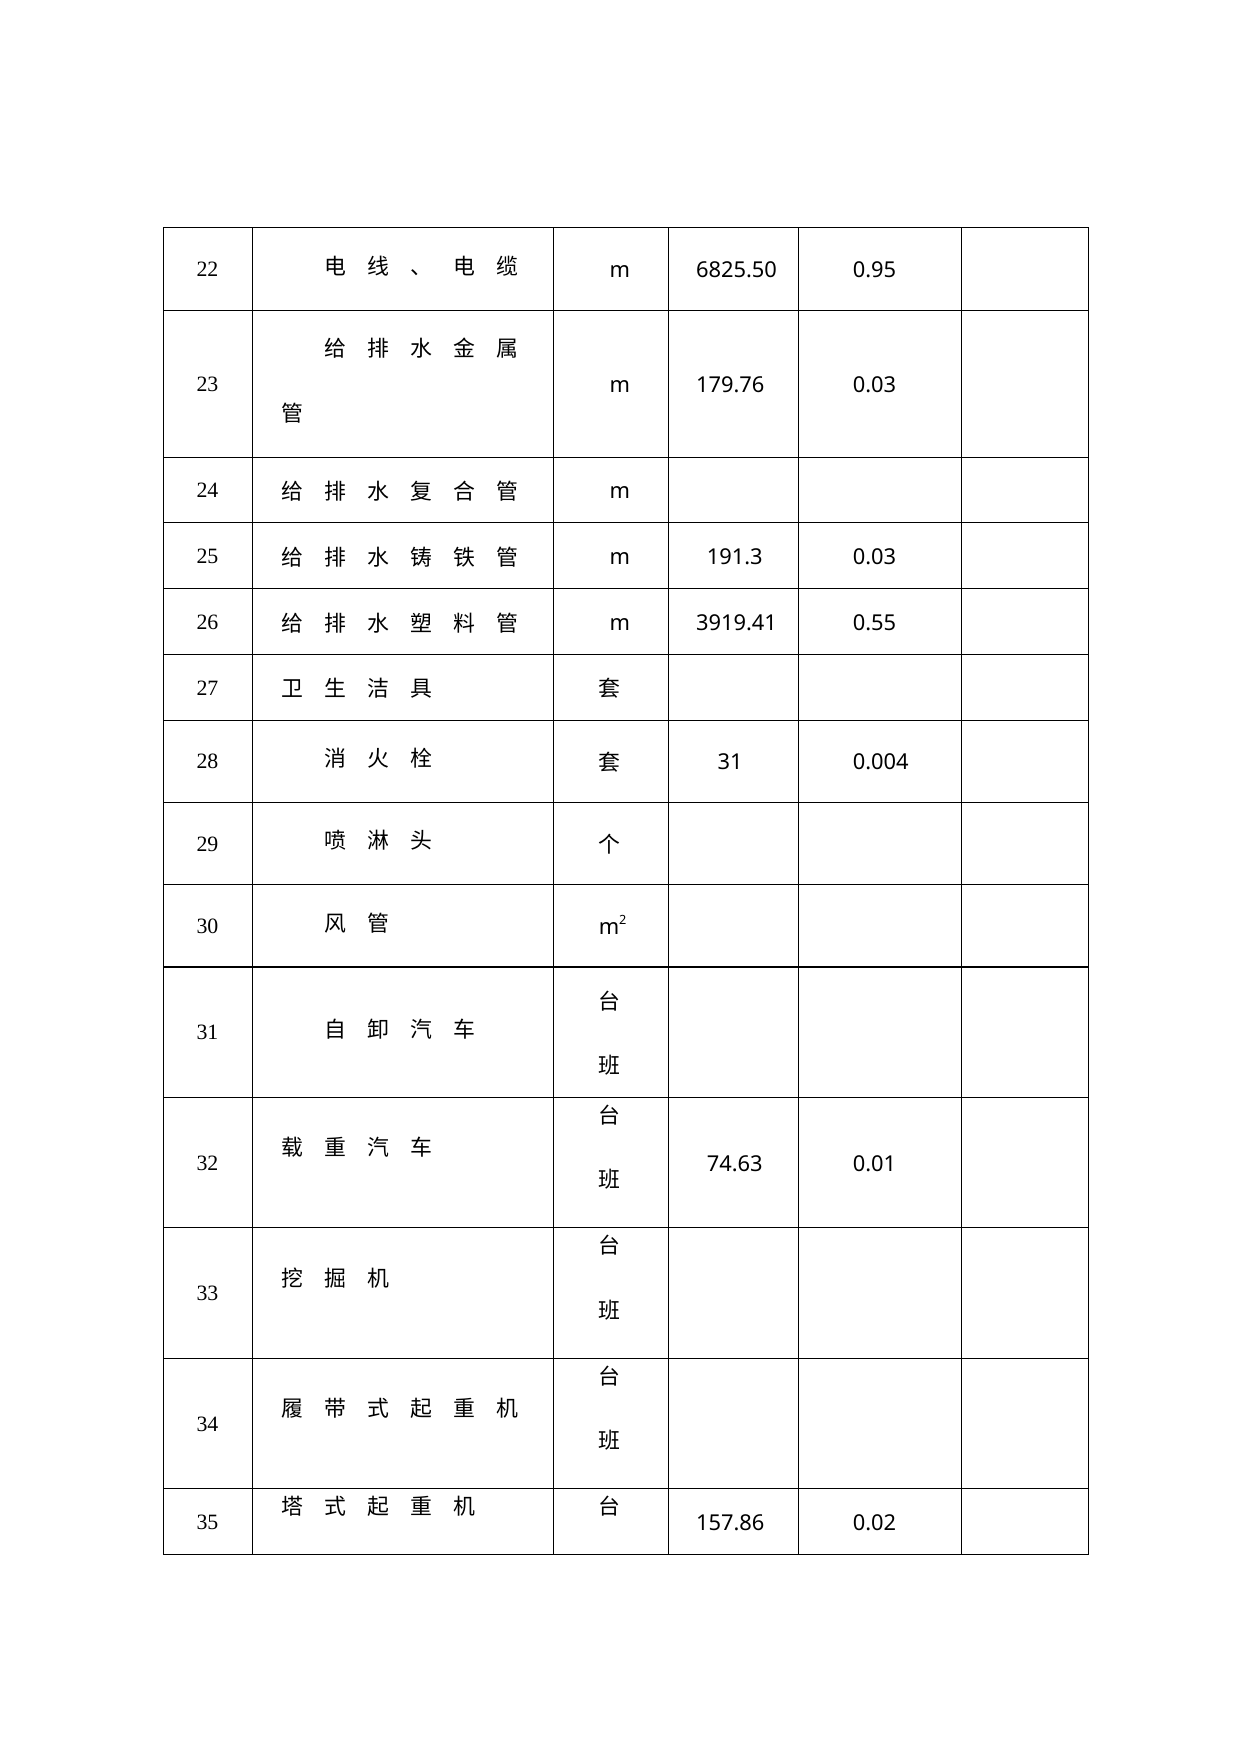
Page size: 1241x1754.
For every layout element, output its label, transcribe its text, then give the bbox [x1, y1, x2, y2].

table_cell [962, 721, 1088, 802]
table_cell 157.86 [669, 1489, 798, 1554]
table_cell [962, 1228, 1088, 1358]
table_cell [962, 1359, 1088, 1488]
table_cell 27 [164, 655, 252, 719]
table_cell [962, 803, 1088, 884]
table_cell 风管 [253, 885, 553, 966]
table_cell 给排水塑料管 [253, 589, 553, 654]
table_cell [799, 885, 961, 966]
table_cell [799, 1228, 961, 1358]
table_cell 35 [164, 1489, 252, 1554]
table_cell 34 [164, 1359, 252, 1488]
table_cell 0.95 [799, 228, 961, 309]
table_cell [962, 1489, 1088, 1554]
table_cell 0.03 [799, 311, 961, 457]
table_cell 0.01 [799, 1098, 961, 1227]
table_cell [799, 968, 961, 1097]
table_cell [799, 655, 961, 719]
table_cell 台班 [554, 1098, 668, 1227]
table_cell [962, 968, 1088, 1097]
table_cell 26 [164, 589, 252, 654]
table_cell 套 [554, 655, 668, 719]
table_cell [669, 885, 798, 966]
table_cell 卫生洁具 [253, 655, 553, 719]
table_cell 74.63 [669, 1098, 798, 1227]
table_cell 自卸汽车 [253, 968, 553, 1097]
table_cell m [554, 589, 668, 654]
table_cell [962, 885, 1088, 966]
table_cell [962, 458, 1088, 522]
table_cell 台班 [554, 1228, 668, 1358]
table_cell 消火栓 [253, 721, 553, 802]
table_cell 喷淋头 [253, 803, 553, 884]
table_cell 28 [164, 721, 252, 802]
table_cell 191.3 [669, 523, 798, 588]
table_cell 24 [164, 458, 252, 522]
table_cell 电线、电缆 [253, 228, 553, 309]
table_cell 载重汽车 [253, 1098, 553, 1227]
table_cell 给排水铸铁管 [253, 523, 553, 588]
table_cell [799, 458, 961, 522]
table_cell m [554, 458, 668, 522]
table_cell 25 [164, 523, 252, 588]
table_cell m [554, 228, 668, 309]
table_cell 22 [164, 228, 252, 309]
table_cell [962, 589, 1088, 654]
table_cell 0.55 [799, 589, 961, 654]
table_cell [669, 803, 798, 884]
table_cell m [554, 523, 668, 588]
table_cell [962, 311, 1088, 457]
table_cell 个 [554, 803, 668, 884]
table_cell [962, 523, 1088, 588]
table_cell [669, 1228, 798, 1358]
table_cell 履带式起重机 [253, 1359, 553, 1488]
table_cell 23 [164, 311, 252, 457]
table_cell 32 [164, 1098, 252, 1227]
table_cell [962, 228, 1088, 309]
table_cell 台班 [554, 968, 668, 1097]
table_cell 给排水复合管 [253, 458, 553, 522]
table_cell 0.02 [799, 1489, 961, 1554]
table_cell [669, 655, 798, 719]
table_cell 33 [164, 1228, 252, 1358]
table_cell 179.76 [669, 311, 798, 457]
table_cell [669, 968, 798, 1097]
table_cell 3919.41 [669, 589, 798, 654]
table_cell 29 [164, 803, 252, 884]
table_cell 31 [164, 968, 252, 1097]
table_cell 挖掘机 [253, 1228, 553, 1358]
table_cell m2 [554, 885, 668, 966]
table_cell [799, 1359, 961, 1488]
table_cell [962, 1098, 1088, 1227]
table_cell m [554, 311, 668, 457]
table_cell 台班 [554, 1359, 668, 1488]
table_cell [962, 655, 1088, 719]
table_cell [669, 1359, 798, 1488]
table_cell 给排水金属管 [253, 311, 553, 457]
table_cell [799, 803, 961, 884]
table_cell 塔式起重机 [253, 1489, 553, 1554]
table_cell 台班 [554, 1489, 668, 1554]
table_cell 套 [554, 721, 668, 802]
table_cell 30 [164, 885, 252, 966]
table_cell 31 [669, 721, 798, 802]
table_cell 0.004 [799, 721, 961, 802]
table_cell [669, 458, 798, 522]
table_cell 0.03 [799, 523, 961, 588]
table_cell 6825.50 [669, 228, 798, 309]
